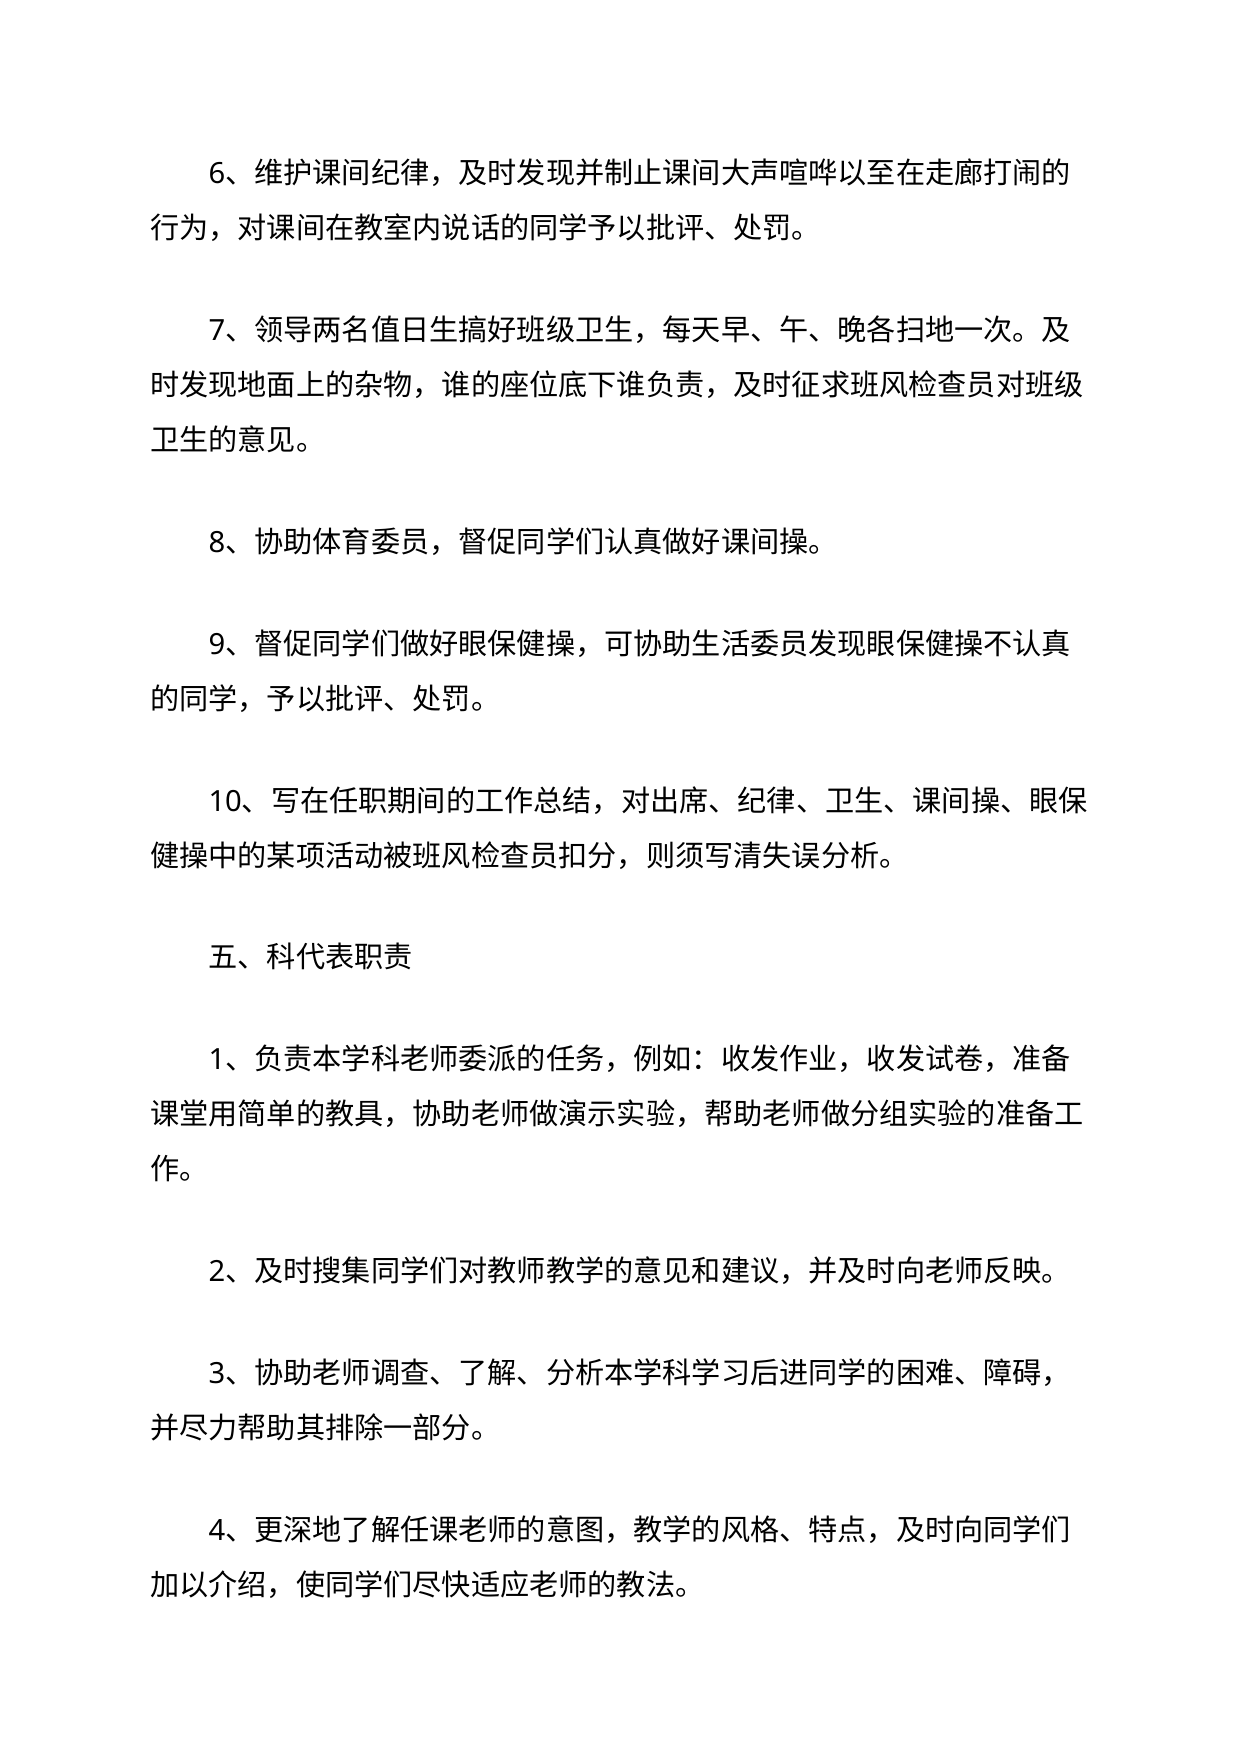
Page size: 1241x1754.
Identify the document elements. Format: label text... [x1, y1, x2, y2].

text 10、写在任职期间的工作总结，对出席、纪律、卫生、课间操、眼保健操中的某项活动被班风检查员扣分，则须写清失误分析。 [150, 777, 1090, 874]
text 4、更深地了解任课老师的意图，教学的风格、特点，及时向同学们加以介绍，使同学们尽快适应老师的教法。 [150, 1506, 1090, 1603]
text 五、科代表职责 [150, 934, 1090, 976]
text 6、维护课间纪律，及时发现并制止课间大声喧哗以至在走廊打闹的行为，对课间在教室内说话的同学予以批评、处罚。 [150, 150, 1090, 247]
text 1、负责本学科老师委派的任务，例如：收发作业，收发试卷，准备课堂用简单的教具，协助老师做演示实验，帮助老师做分组实验的准备工作。 [150, 1036, 1090, 1188]
text 8、协助体育委员，督促同学们认真做好课间操。 [150, 518, 1090, 561]
text 3、协助老师调查、了解、分析本学科学习后进同学的困难、障碍，并尽力帮助其排除一部分。 [150, 1349, 1090, 1447]
text 2、及时搜集同学们对教师教学的意见和建议，并及时向老师反映。 [150, 1247, 1090, 1290]
text 9、督促同学们做好眼保健操，可协助生活委员发现眼保健操不认真的同学，予以批评、处罚。 [150, 620, 1090, 718]
text 7、领导两名值日生搞好班级卫生，每天早、午、晚各扫地一次。及时发现地面上的杂物，谁的座位底下谁负责，及时征求班风检查员对班级卫生的意见。 [150, 307, 1090, 459]
